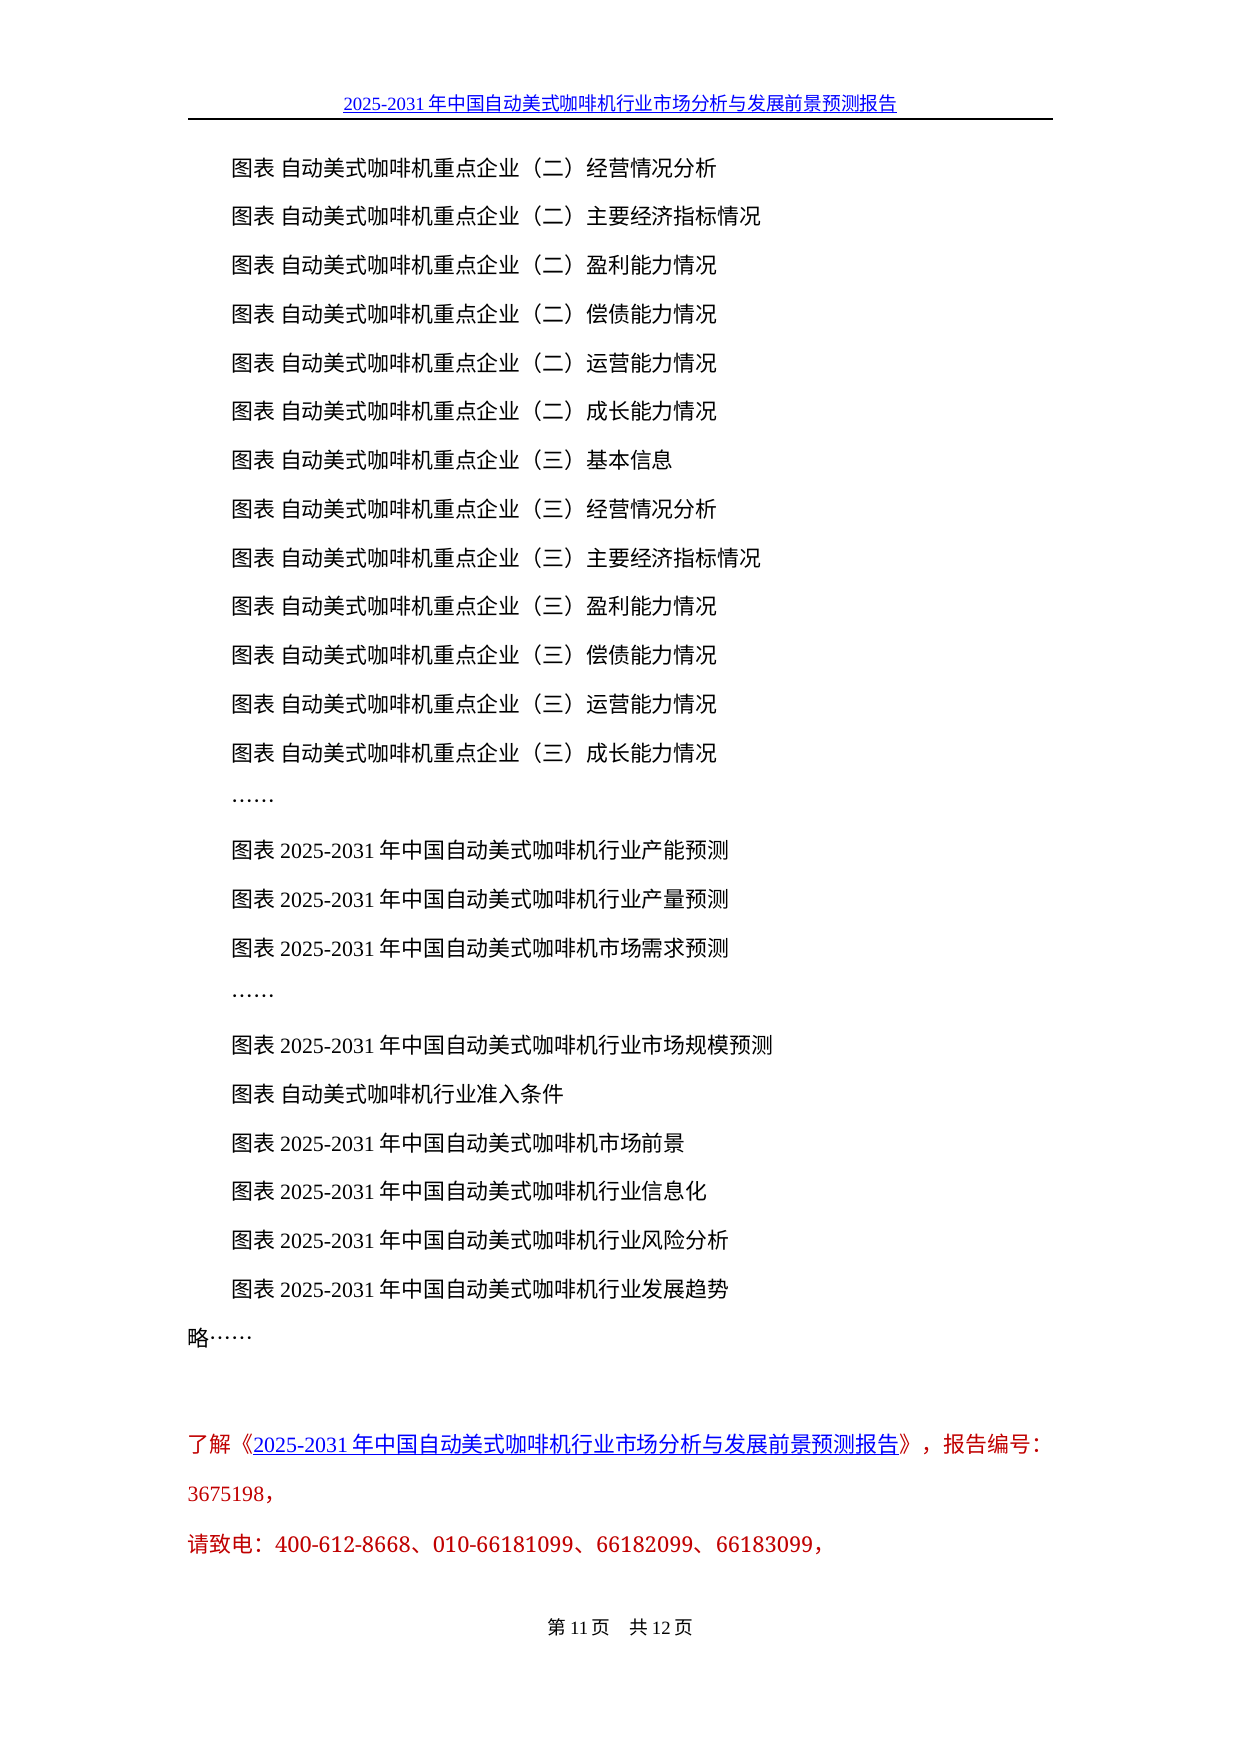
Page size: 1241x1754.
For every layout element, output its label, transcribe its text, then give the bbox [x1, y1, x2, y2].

text 了解《2025-2031年中国自动美式咖啡机行业市场分析与发展前景预测报告》，报告编号：3675198， [187, 1427, 1053, 1508]
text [187, 150, 1053, 1353]
text 请致电：400-612-8668、010-66181099、66182099、66183099， [187, 1527, 1053, 1559]
